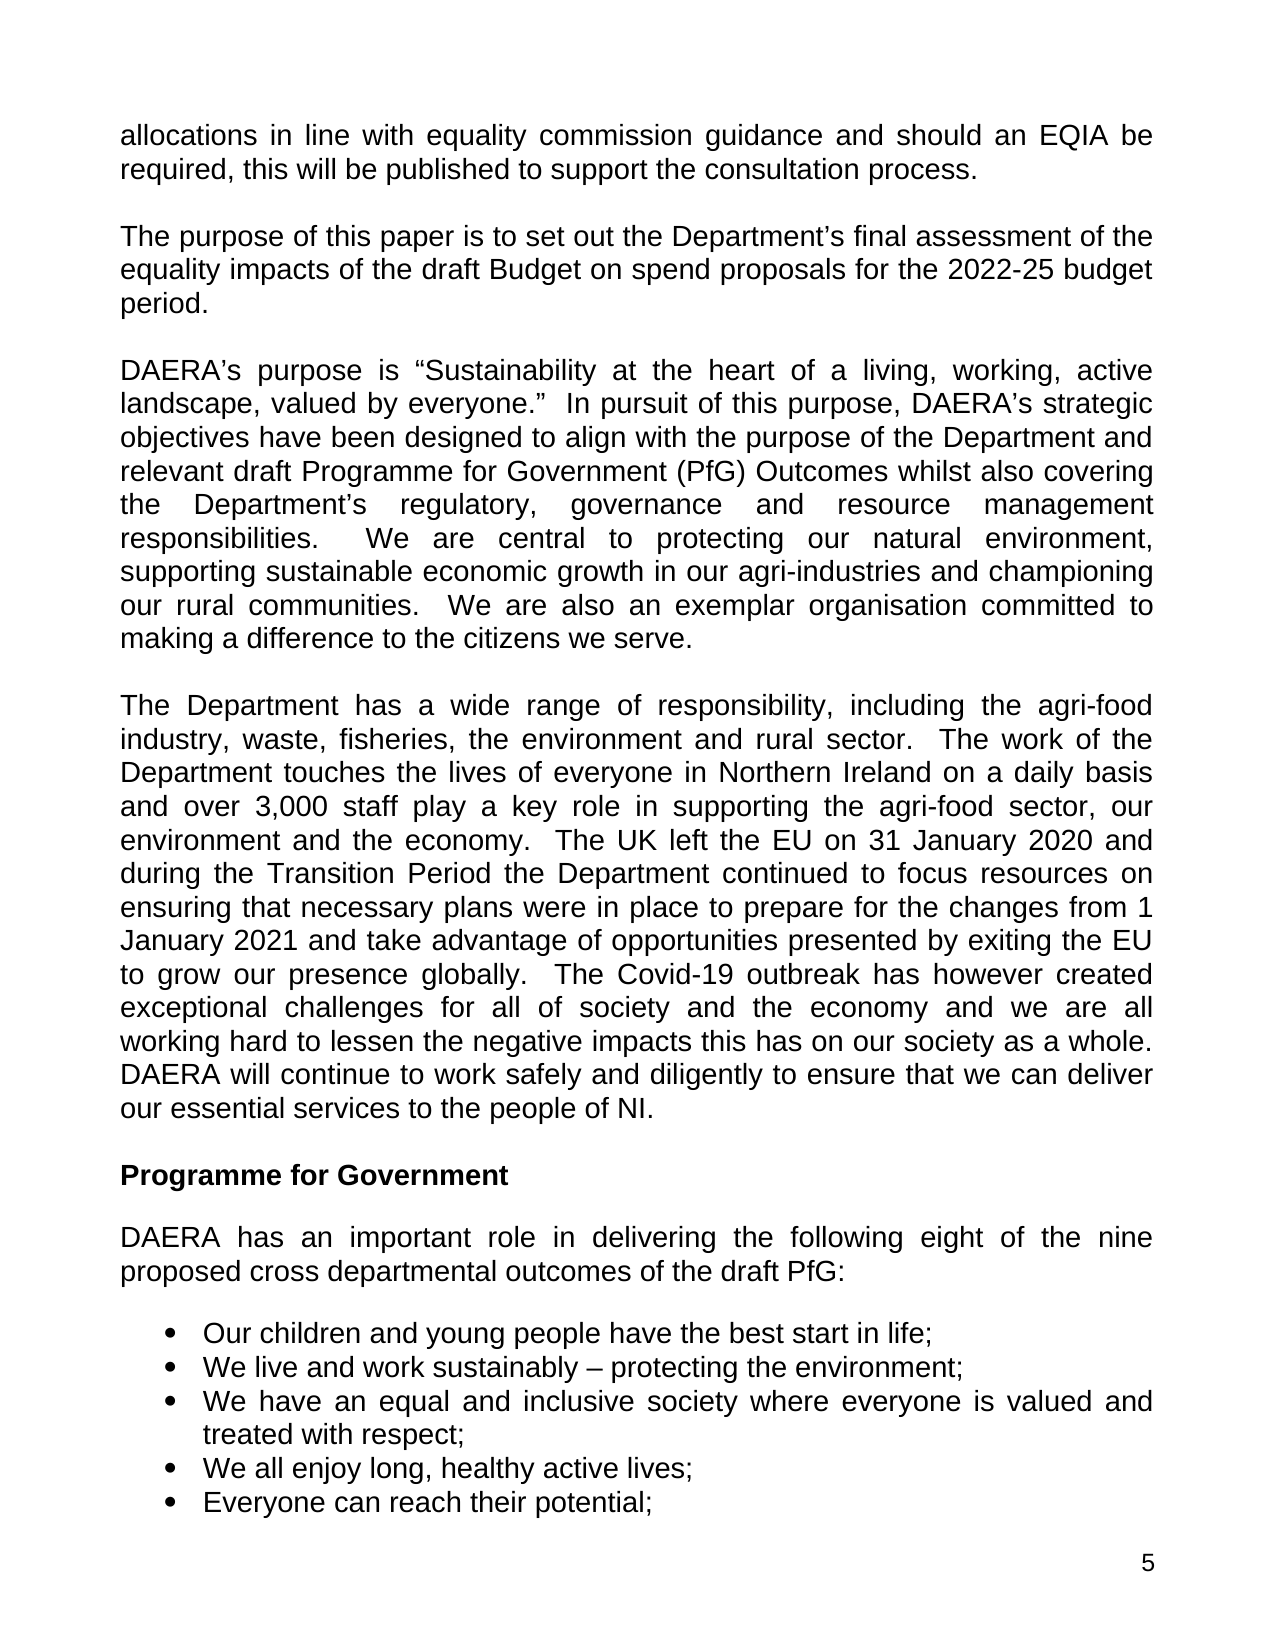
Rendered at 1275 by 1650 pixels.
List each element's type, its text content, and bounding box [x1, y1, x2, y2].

list Our children and young people have the best start in life; [165, 1316, 1155, 1350]
text Programme for Government [120, 1158, 1155, 1191]
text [120, 118, 1155, 185]
text The purpose of this paper is to set out the Department’s final assessment of the equality impacts of the draft Budget on spend proposals for the 2022-25 budget period. [120, 219, 1155, 319]
text DAERA has an important role in delivering the following eight of the nine proposed cross departmental outcomes of the draft PfG: [120, 1220, 1155, 1287]
text DAERA’s purpose is “Sustainability at the heart of a living, working, active landscape, valued by everyone.” In pursuit of this purpose, DAERA’s strategic objectives have been designed to align with the purpose of the Department and relevant draft Programme for Government (PfG) Outcomes whilst also covering the Department’s regulatory, governance and resource management responsibilities. We are central to protecting our natural environment, supporting sustainable economic growth in our agri-industries and championing our rural communities. We are also an exemplar organisation committed to making a difference to the citizens we serve. [120, 353, 1155, 655]
list We have an equal and inclusive society where everyone is valued and treated with respect; [165, 1383, 1155, 1451]
text The Department has a wide range of responsibility, including the agri-food industry, waste, fisheries, the environment and rural sector. The work of the Department touches the lives of everyone in Northern Ireland on a daily basis and over 3,000 staff play a key role in supporting the agri-food sector, our environment and the economy. The UK left the EU on 31 January 2020 and during the Transition Period the Department continued to focus resources on ensuring that necessary plans were in place to prepare for the changes from 1 January 2021 and take advantage of opportunities presented by exiting the EU to grow our presence globally. The Covid-19 outbreak has however created exceptional challenges for all of society and the economy and we are all working hard to lessen the negative impacts this has on our society as a whole. DAERA will continue to work safely and diligently to ensure that we can deliver our essential services to the people of NI. [120, 688, 1155, 1124]
list We all enjoy long, healthy active lives; [165, 1451, 1155, 1484]
list We live and work sustainably – protecting the environment; [165, 1350, 1155, 1383]
list Everyone can reach their potential; [165, 1484, 1155, 1518]
